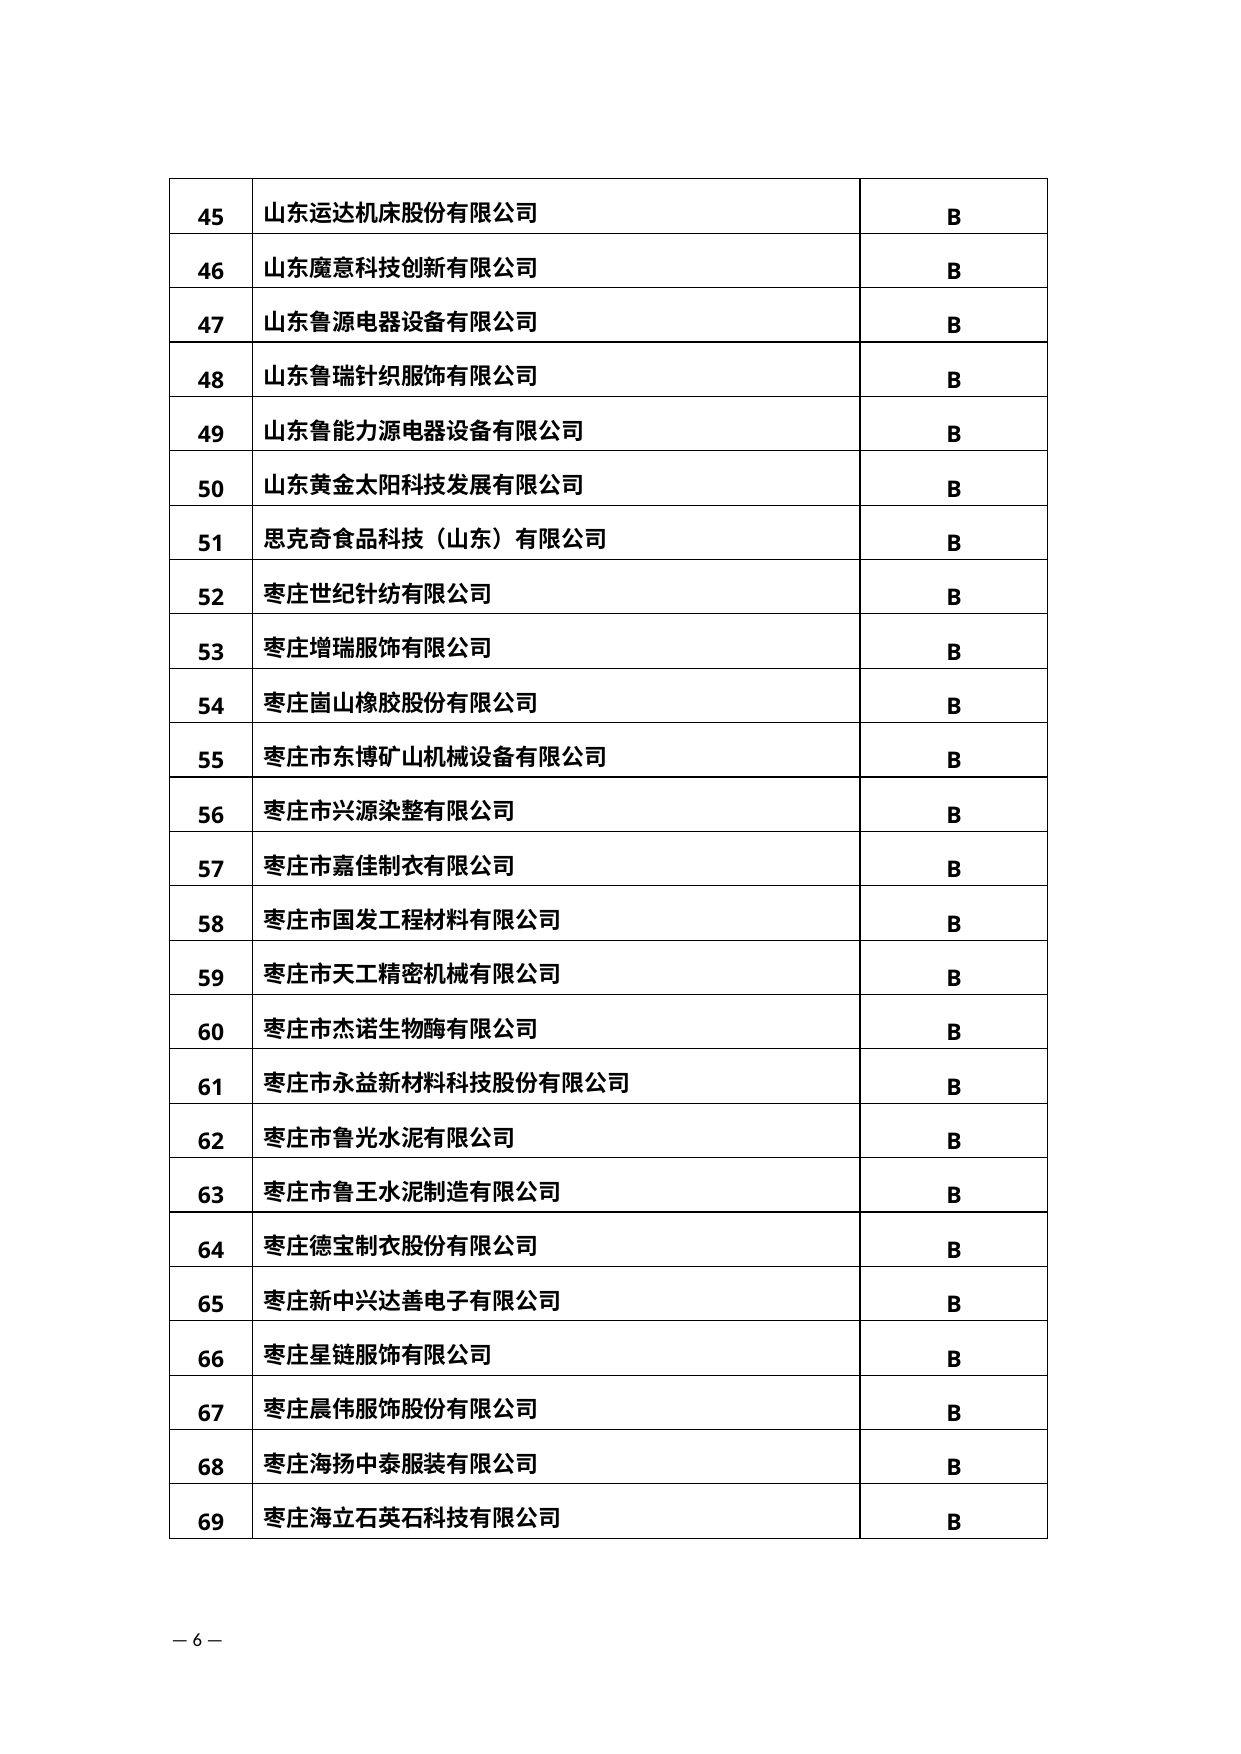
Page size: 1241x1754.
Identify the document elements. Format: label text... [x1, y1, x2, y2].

table_cell 思克奇食品科技（山东）有限公司 [253, 506, 859, 559]
table_cell B [861, 451, 1047, 504]
table_cell 山东运达机床股份有限公司 [253, 179, 859, 233]
table_cell B [861, 179, 1047, 233]
table_cell 69 [170, 1484, 252, 1538]
table_cell 枣庄星链服饰有限公司 [253, 1321, 859, 1374]
table_cell B [861, 669, 1047, 722]
table_cell B [861, 1213, 1047, 1266]
table_cell 68 [170, 1430, 252, 1483]
table_cell 山东鲁能力源电器设备有限公司 [253, 397, 859, 450]
table_cell 52 [170, 560, 252, 613]
table_cell B [861, 614, 1047, 668]
table_cell 枣庄崮山橡胶股份有限公司 [253, 669, 859, 722]
table_cell 山东鲁瑞针织服饰有限公司 [253, 343, 859, 396]
table_cell B [861, 506, 1047, 559]
table_cell B [861, 1321, 1047, 1374]
table_cell 枣庄市东博矿山机械设备有限公司 [253, 723, 859, 776]
table_cell 枣庄增瑞服饰有限公司 [253, 614, 859, 668]
table_cell 48 [170, 343, 252, 396]
table_cell B [861, 1104, 1047, 1157]
table_cell B [861, 1484, 1047, 1538]
table_cell B [861, 234, 1047, 287]
table_cell 63 [170, 1158, 252, 1211]
table_cell B [861, 1267, 1047, 1320]
table_cell 枣庄海立石英石科技有限公司 [253, 1484, 859, 1538]
table_cell B [861, 560, 1047, 613]
table_cell 59 [170, 941, 252, 994]
table_cell 60 [170, 995, 252, 1048]
table_cell 枣庄市嘉佳制衣有限公司 [253, 832, 859, 885]
table_cell 枣庄新中兴达善电子有限公司 [253, 1267, 859, 1320]
table_cell B [861, 397, 1047, 450]
table_cell 枣庄市鲁王水泥制造有限公司 [253, 1158, 859, 1211]
table_cell B [861, 1158, 1047, 1211]
table_cell 枣庄市国发工程材料有限公司 [253, 886, 859, 939]
table_cell B [861, 886, 1047, 939]
table_cell 枣庄市永益新材料科技股份有限公司 [253, 1049, 859, 1103]
table_cell 46 [170, 234, 252, 287]
table_cell 51 [170, 506, 252, 559]
table_cell 47 [170, 288, 252, 341]
table_cell 61 [170, 1049, 252, 1103]
table_cell B [861, 1376, 1047, 1429]
table_cell 54 [170, 669, 252, 722]
table_cell B [861, 1049, 1047, 1103]
table_cell B [861, 778, 1047, 831]
table_cell 枣庄世纪针纺有限公司 [253, 560, 859, 613]
table_cell 山东魔意科技创新有限公司 [253, 234, 859, 287]
table_cell 64 [170, 1213, 252, 1266]
table_cell 山东黄金太阳科技发展有限公司 [253, 451, 859, 504]
table_cell B [861, 941, 1047, 994]
table_cell B [861, 723, 1047, 776]
table_cell B [861, 288, 1047, 341]
table_cell B [861, 995, 1047, 1048]
table_cell 50 [170, 451, 252, 504]
table_cell 67 [170, 1376, 252, 1429]
table_cell 62 [170, 1104, 252, 1157]
table_cell 57 [170, 832, 252, 885]
table_cell 55 [170, 723, 252, 776]
table_cell 45 [170, 179, 252, 233]
table_cell 山东鲁源电器设备有限公司 [253, 288, 859, 341]
table_cell 枣庄海扬中泰服装有限公司 [253, 1430, 859, 1483]
table_cell 枣庄市天工精密机械有限公司 [253, 941, 859, 994]
table_cell 枣庄市兴源染整有限公司 [253, 778, 859, 831]
table_cell 枣庄德宝制衣股份有限公司 [253, 1213, 859, 1266]
table_cell B [861, 832, 1047, 885]
table_cell 66 [170, 1321, 252, 1374]
table_cell B [861, 343, 1047, 396]
table_cell 58 [170, 886, 252, 939]
table_cell 53 [170, 614, 252, 668]
table_cell B [861, 1430, 1047, 1483]
table_cell 枣庄市鲁光水泥有限公司 [253, 1104, 859, 1157]
table_cell 56 [170, 778, 252, 831]
table_cell 65 [170, 1267, 252, 1320]
table_cell 49 [170, 397, 252, 450]
table_cell 枣庄晨伟服饰股份有限公司 [253, 1376, 859, 1429]
table_cell 枣庄市杰诺生物酶有限公司 [253, 995, 859, 1048]
